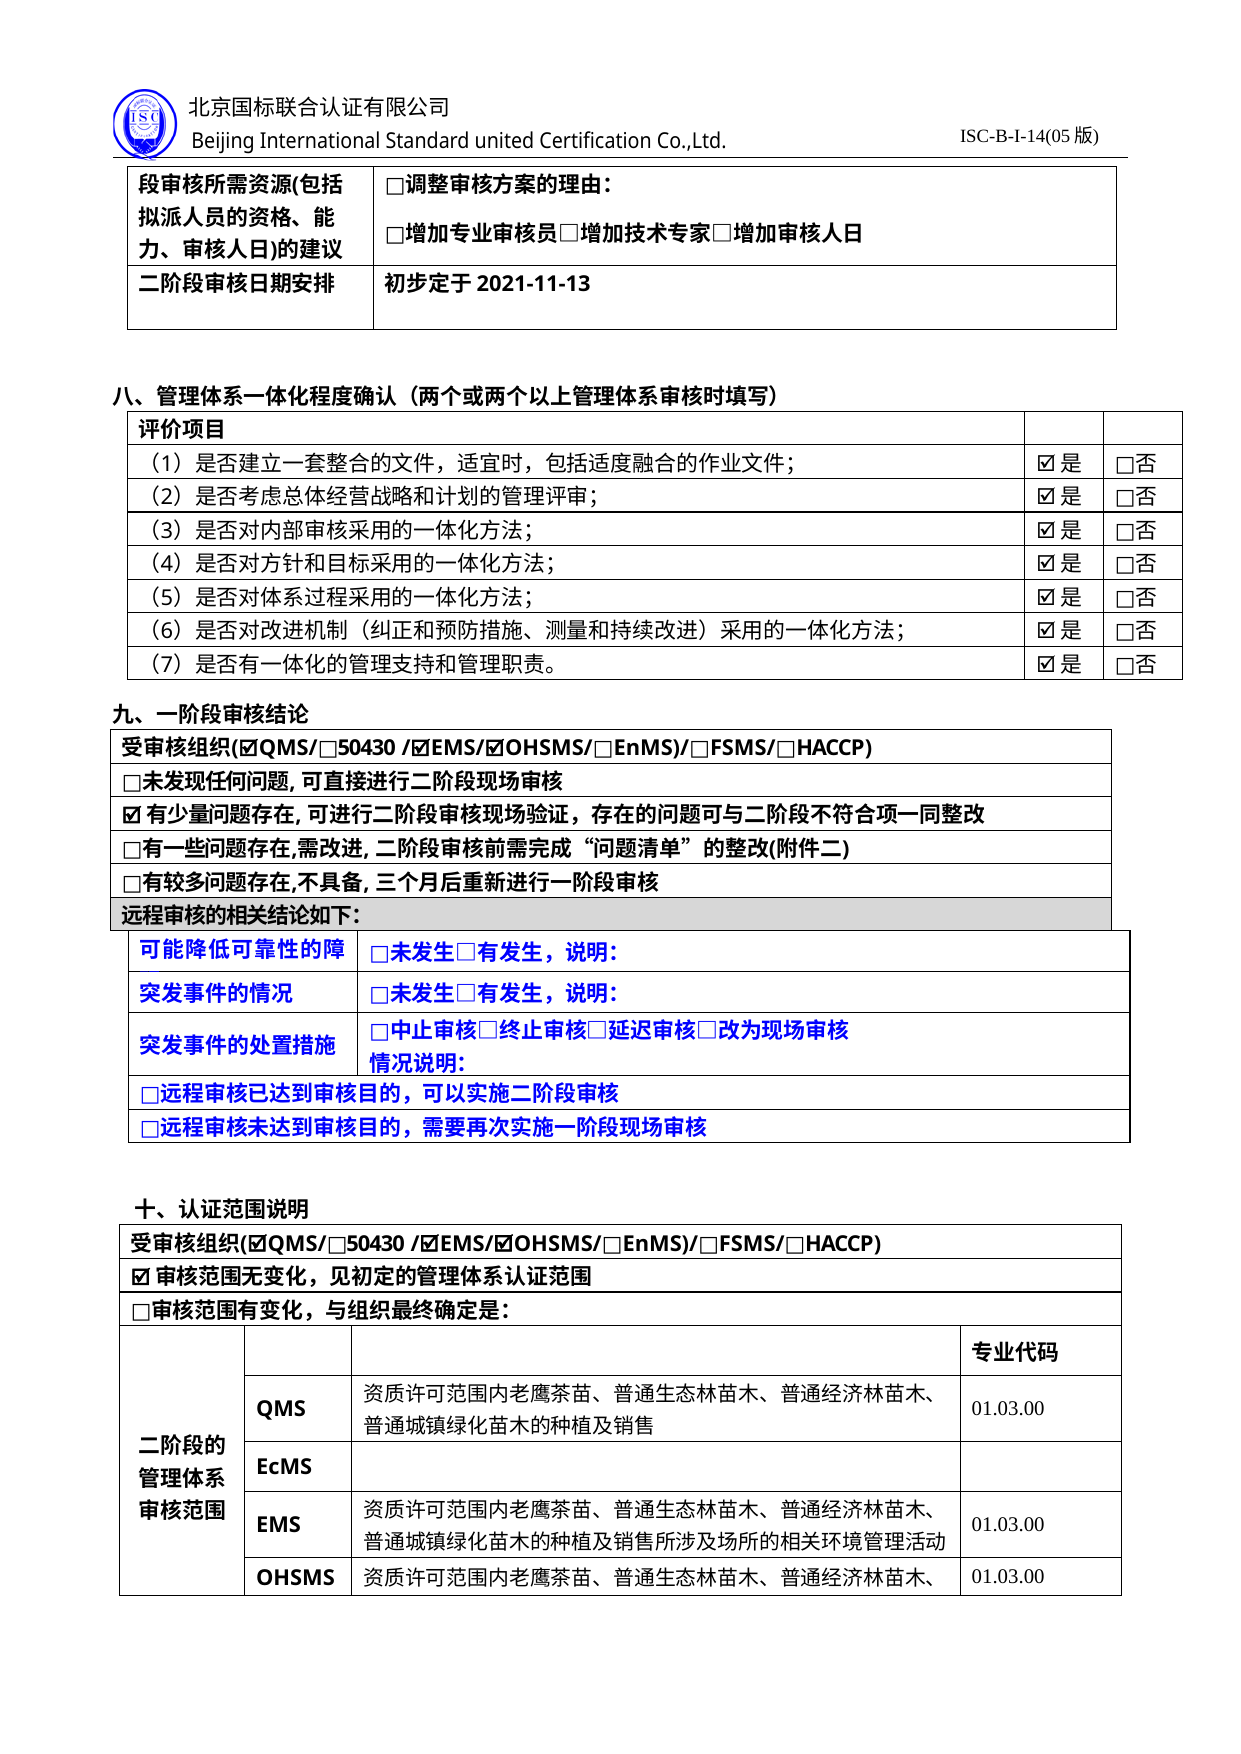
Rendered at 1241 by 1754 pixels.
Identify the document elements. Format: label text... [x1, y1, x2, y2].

table_cell 01.03.00 [961, 1558, 1121, 1595]
table_cell 按审核方案执行 □调整审核方案的理由： □增加专业审核员□增加技术专家□增加审核人日 [374, 167, 1116, 265]
table_cell 是 [1025, 613, 1103, 646]
table_cell □否 [1104, 613, 1182, 646]
table_cell 01.03.00 [961, 1492, 1121, 1557]
table_cell 是 [1025, 445, 1103, 478]
table_cell □否 [1104, 546, 1182, 578]
table_cell 是 [1025, 479, 1103, 511]
table_cell 是 [1025, 580, 1103, 612]
table_cell （1）是否建立一套整合的文件，适宜时，包括适度融合的作业文件； [128, 445, 1024, 478]
table_cell 二阶段的管理体系审核范围 [120, 1326, 244, 1595]
table_cell □有较多问题存在,不具备, 三个月后重新进行一阶段审核 [111, 864, 1111, 897]
table_cell □未发生□有发生，说明： [358, 931, 1129, 971]
table_cell 是 [1025, 513, 1103, 545]
table_cell （3）是否对内部审核采用的一体化方法； [128, 513, 1024, 545]
table_cell （5）是否对体系过程采用的一体化方法； [128, 580, 1024, 612]
table_cell □未发现任何问题, 可直接进行二阶段现场审核 [111, 764, 1111, 796]
picture [112, 89, 180, 161]
table_header 受审核组织(QMS/□50430 /EMS/OHSMS/□EnMS)/□FSMS/□HACCP) [120, 1225, 1121, 1258]
table_cell □否 [1104, 479, 1182, 511]
table_cell （7）是否有一体化的管理支持和管理职责。 [128, 647, 1024, 679]
table_header [1025, 412, 1103, 444]
table_cell [961, 1442, 1121, 1491]
table_cell □否 [1104, 445, 1182, 478]
table_cell □否 [1104, 513, 1182, 545]
table_cell 资质许可范围内老鹰茶苗、普通生态林苗木、普通经济林苗木、普通城镇绿化苗木的种植及销售所涉及场所的相关职业健康安全管理活动 [352, 1558, 960, 1595]
table_cell 专业代码 [961, 1326, 1121, 1375]
table_cell □审核范围有变化，与组织最终确定是： [120, 1293, 1121, 1325]
table_cell □远程审核未达到审核目的，需要再次实施一阶段现场审核 [129, 1110, 1129, 1142]
table_cell 初步定于2021-11-13 [374, 266, 1116, 328]
table_cell 远程审核的相关结论如下： [111, 898, 1111, 930]
table_cell 是 [1025, 546, 1103, 578]
table_cell 可能降低可靠性的障碍 [129, 931, 357, 971]
table_cell EMS [245, 1492, 351, 1557]
table_cell □否 [1104, 647, 1182, 679]
table_cell 是 [1025, 647, 1103, 679]
table_cell □远程审核已达到审核目的，可以实施二阶段审核 [129, 1076, 1129, 1108]
table_cell （4）是否对方针和目标采用的一体化方法； [128, 546, 1024, 578]
table_cell [352, 1326, 960, 1375]
text 九、一阶段审核结论 [112, 696, 1128, 729]
table_cell 审核范围无变化，见初定的管理体系认证范围 [120, 1259, 1121, 1291]
table_cell □否 [1104, 580, 1182, 612]
table_cell □中止审核□终止审核□延迟审核□改为现场审核 情况说明： [358, 1013, 1129, 1075]
table_header 受审核组织(QMS/□50430 /EMS/OHSMS/□EnMS)/□FSMS/□HACCP) [111, 730, 1111, 762]
table_header 评价项目 [128, 412, 1024, 444]
table_cell QMS [245, 1376, 351, 1441]
text 十、认证范围说明 [112, 1192, 1128, 1224]
table_cell □有一些问题存在,需改进, 二阶段审核前需完成“问题清单”的整改(附件二) [111, 831, 1111, 863]
table_cell 一阶段审核组长对二阶段审核所需资源(包括拟派人员的资格、能力、审核人日)的建议 [128, 167, 373, 265]
table_cell 突发事件的处置措施 [129, 1013, 357, 1075]
table_cell 资质许可范围内老鹰茶苗、普通生态林苗木、普通经济林苗木、普通城镇绿化苗木的种植及销售 [352, 1376, 960, 1441]
table_cell 资质许可范围内老鹰茶苗、普通生态林苗木、普通经济林苗木、普通城镇绿化苗木的种植及销售所涉及场所的相关环境管理活动 [352, 1492, 960, 1557]
table_cell □未发生□有发生，说明： [358, 972, 1129, 1012]
table_cell [352, 1442, 960, 1491]
table_cell （6）是否对改进机制（纠正和预防措施、测量和持续改进）采用的一体化方法； [128, 613, 1024, 646]
table_cell 有少量问题存在, 可进行二阶段审核现场验证，存在的问题可与二阶段不符合项一同整改 [111, 797, 1111, 829]
table_cell OHSMS [245, 1558, 351, 1595]
table_cell [245, 1326, 351, 1375]
table_cell 突发事件的情况 [129, 972, 357, 1012]
table_header [1104, 412, 1182, 444]
table_cell 01.03.00 [961, 1376, 1121, 1441]
table_cell 二阶段审核日期安排 [128, 266, 373, 328]
table_cell （2）是否考虑总体经营战略和计划的管理评审； [128, 479, 1024, 511]
table_cell EcMS [245, 1442, 351, 1491]
text 八、管理体系一体化程度确认（两个或两个以上管理体系审核时填写） [112, 378, 1128, 411]
